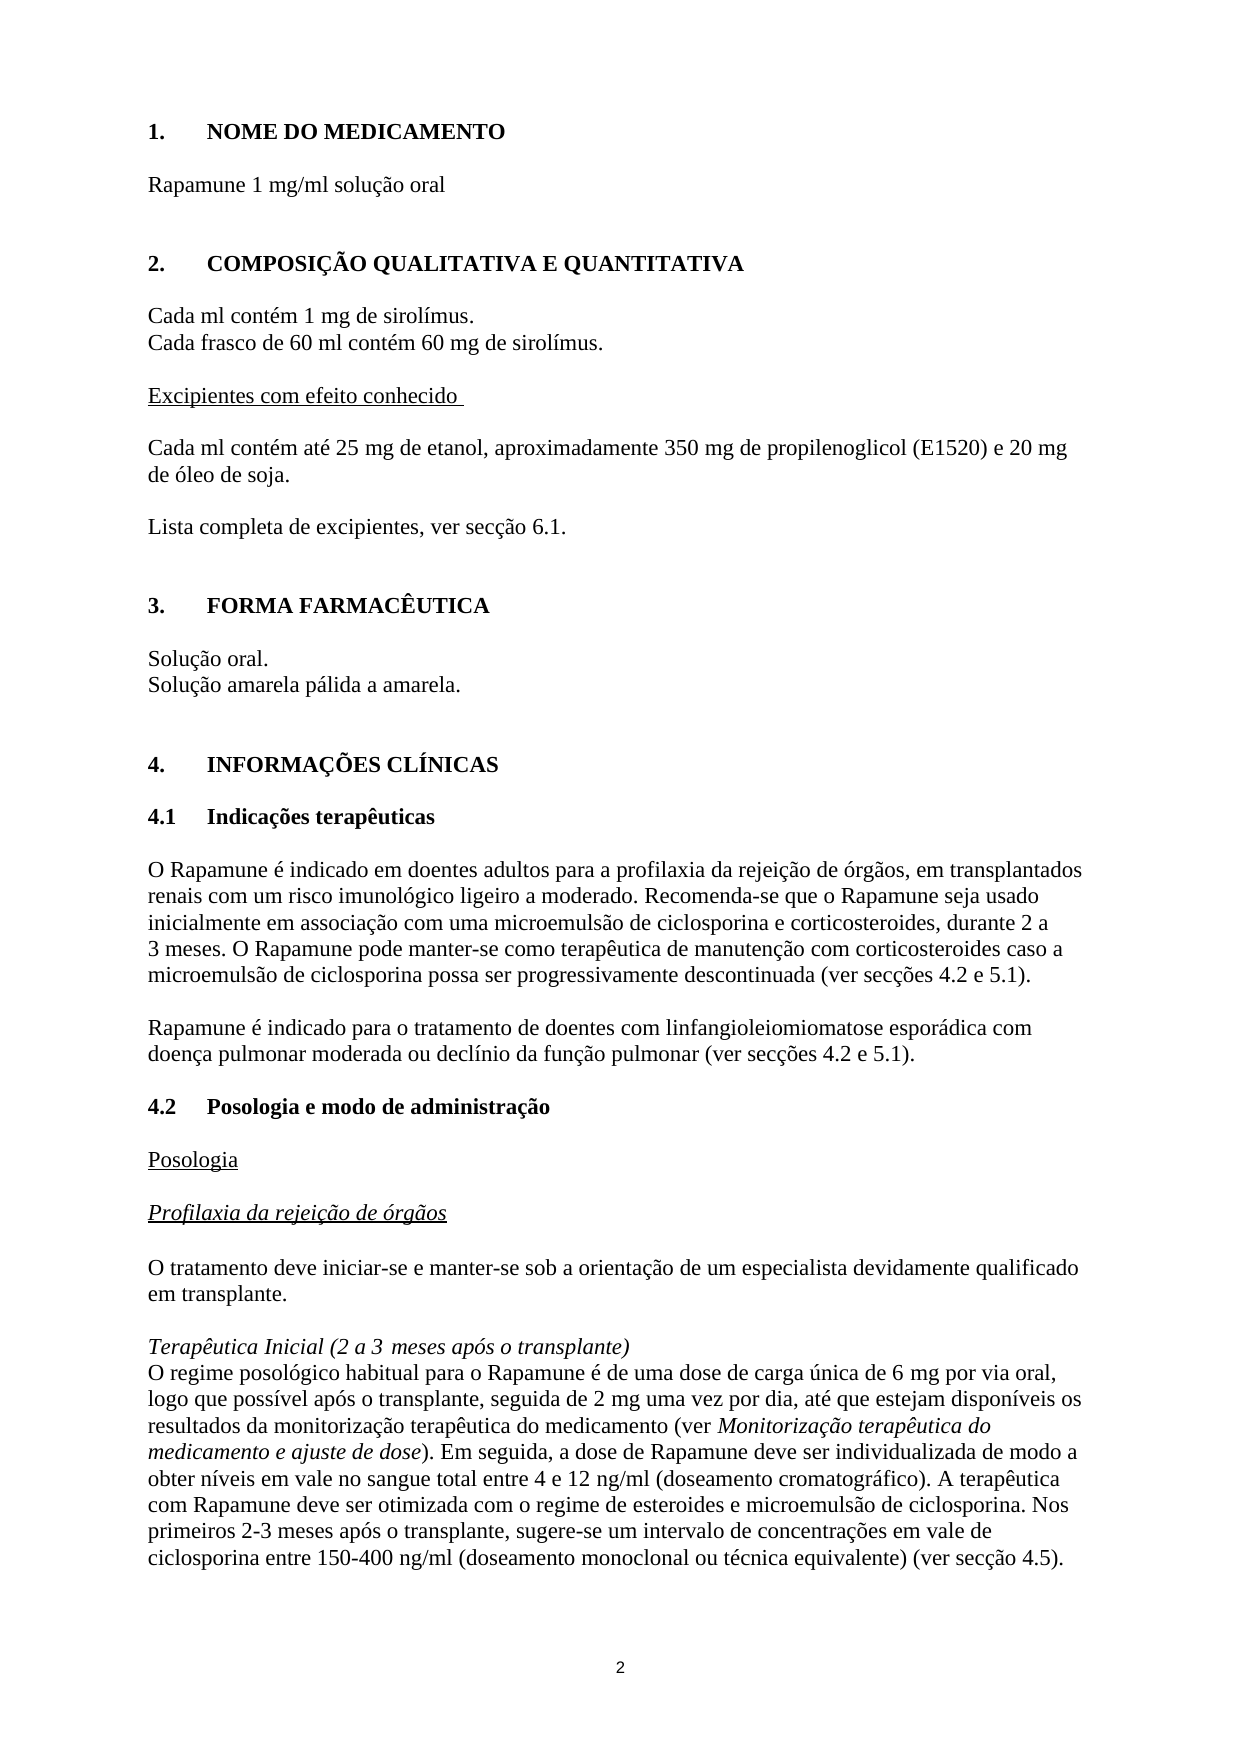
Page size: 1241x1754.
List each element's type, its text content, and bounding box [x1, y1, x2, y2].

text Rapamune 1 mg/ml solução oral [148, 171, 1091, 197]
text Solução oral. [148, 645, 1091, 672]
text Rapamune é indicado para o tratamento de doentes com linfangioleiomiomatose esporádica com doença pulmonar moderada ou declínio da função pulmonar (ver secções 4.2 e 5.1). [148, 1014, 1091, 1067]
text 1. NOME DO MEDICAMENTO [148, 118, 1091, 144]
text O regime posológico habitual para o Rapamune é de uma dose de carga única de 6 mg por via oral, logo que possível após o transplante, seguida de 2 mg uma vez por dia, até que estejam disponíveis os resultados da monitorização terapêutica do medicamento (ver Monitorização terapêutica do medicamento e ajuste de dose). Em seguida, a dose de Rapamune deve ser individualizada de modo a obter níveis em vale no sangue total entre 4 e 12 ng/ml (doseamento cromatográfico). A terapêutica com Rapamune deve ser otimizada com o regime de esteroides e microemulsão de ciclosporina. Nos primeiros 2-3 meses após o transplante, sugere-se um intervalo de concentrações em vale de ciclosporina entre 150-400 ng/ml (doseamento monoclonal ou técnica equivalente) (ver secção 4.5). [148, 1359, 1091, 1570]
text Terapêutica Inicial ( 3 meses após o transplante) [148, 1333, 1091, 1359]
text Posologia [148, 1146, 1091, 1172]
text O tratamento deve iniciar-se e manter-se sob a orientação de um especialista devidamente qualificado em transplante. [148, 1254, 1091, 1306]
text O Rapamune é indicado em doentes adultos para a profilaxia da rejeição de órgãos, em transplantados renais com um risco imunológico ligeiro a moderado. Recomenda-se que o Rapamune seja usado inicialmente em associação com uma microemulsão de ciclosporina e corticosteroides, durante 3 meses. O Rapamune pode manter-se como terapêutica de manutenção com corticosteroides caso a microemulsão de ciclosporina possa ser progressivamente descontinuada (ver secções 4.2 e 5.1). [148, 856, 1091, 988]
text 3. FORMA FARMACÊUTICA [148, 592, 1091, 619]
list Posologia e modo de administração [148, 1093, 1091, 1119]
text Excipientes com efeito conhecido [148, 382, 1091, 408]
list Indicações terapêuticas [148, 803, 1091, 830]
text 4. INFORMAÇÕES CLÍNICAS [148, 751, 1091, 777]
text Solução amarela pálida a amarela. [148, 672, 1091, 698]
text Cada frasco de 60 ml contém 60 mg de sirolímus. [148, 329, 1091, 355]
text Cada ml contém 1 mg de sirolímus. [148, 303, 1091, 329]
text 2. COMPOSIÇÃO QUALITATIVA E QUANTITATIVA [148, 250, 1091, 276]
text Cada ml contém até 25 mg de etanol, aproximadamente 350 mg de propilenoglicol (E1520) e 20 mg de óleo de soja. [148, 434, 1091, 487]
text Profilaxia da rejeição de órgãos [148, 1199, 1091, 1225]
text Lista completa de excipientes, ver secção 6.1. [148, 513, 1091, 540]
